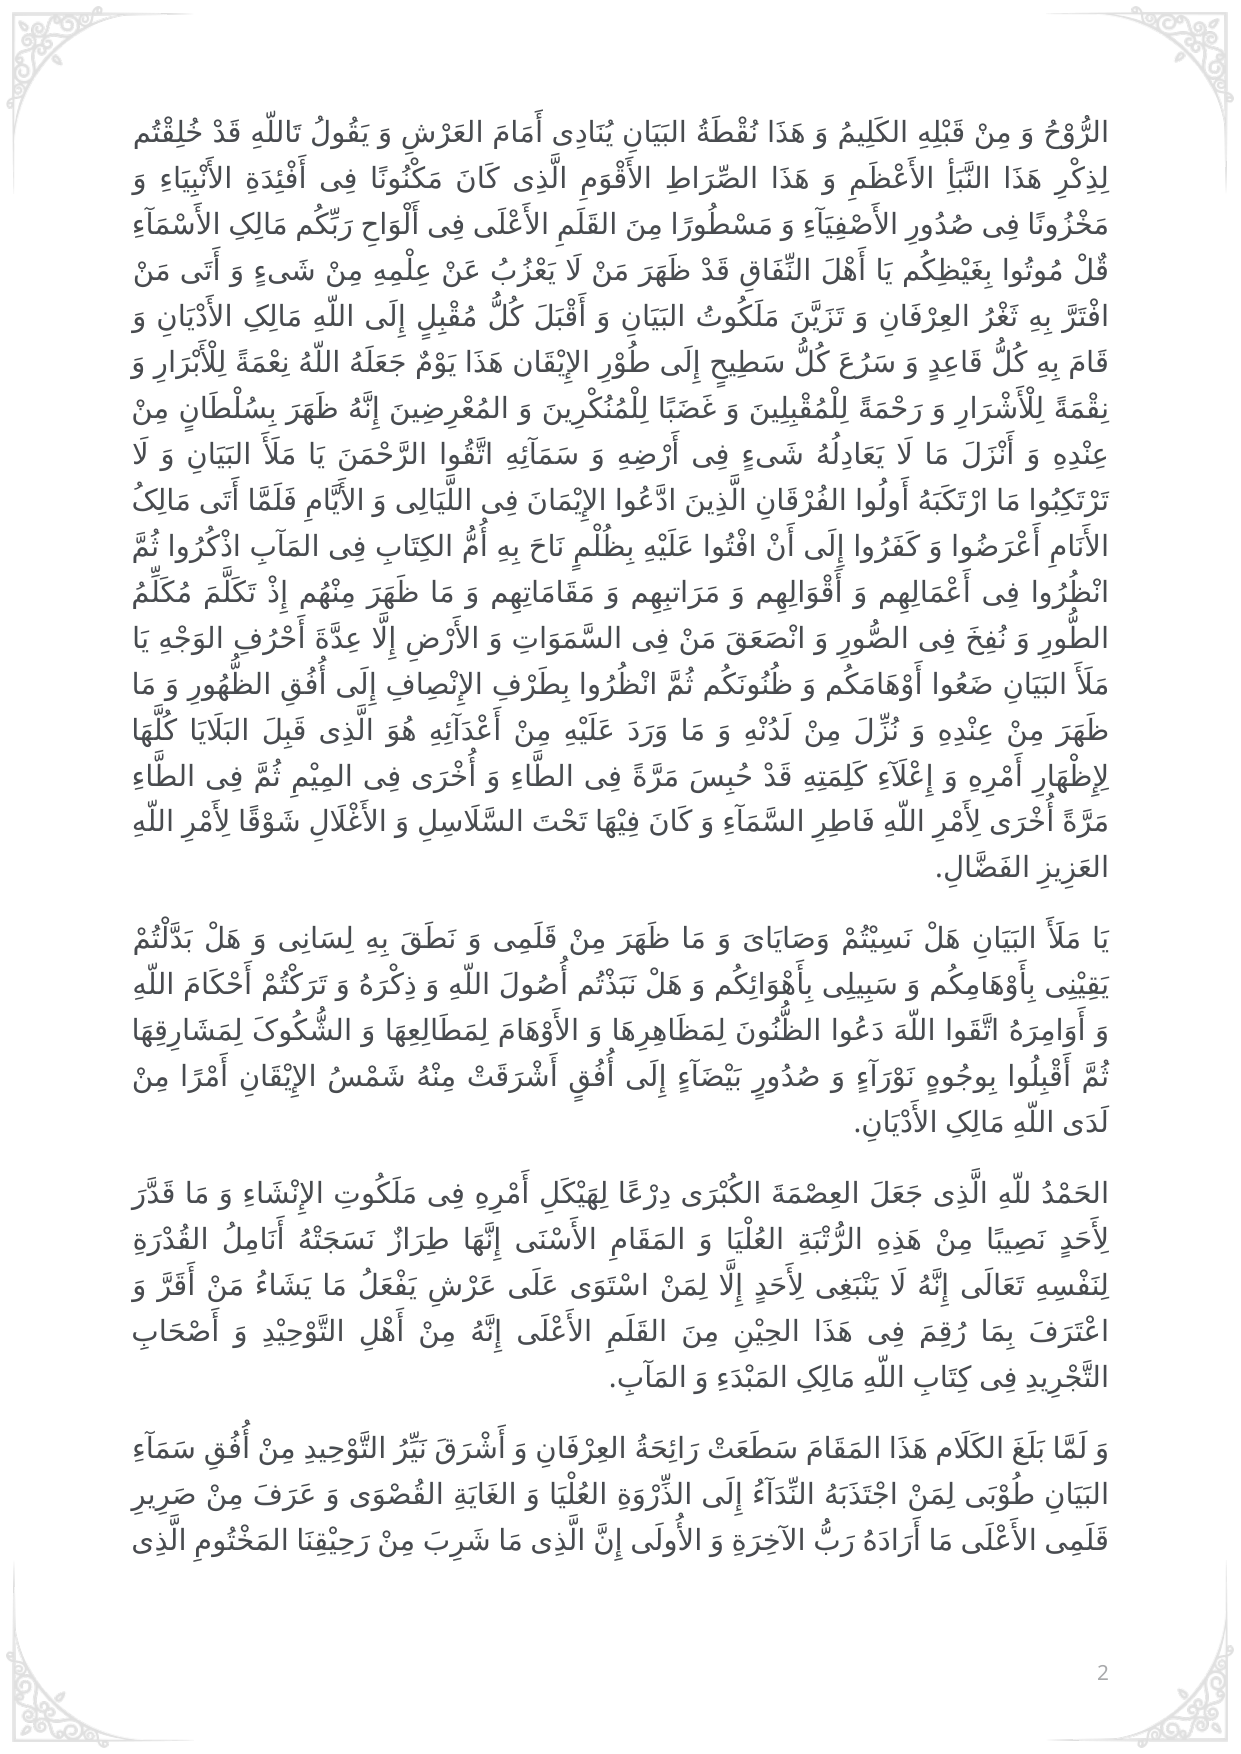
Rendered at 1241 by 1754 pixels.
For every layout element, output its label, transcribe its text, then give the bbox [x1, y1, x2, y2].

picture [6, 1560, 194, 1748]
picture [1046, 6, 1234, 194]
picture [1046, 1560, 1234, 1748]
text يَا مَلَأَ البَيَانِ هَلْ نَسِيْتُمْ وَصَايَایَ وَ مَا ظَهَرَ مِنْ قَلَمِی وَ نَطَقَ بِهِ لِسَانِی وَ هَلْ بَدَّلْتُمْ يَقِيْنِی بِأَوْهَامِکُم وَ سَبِيلِی بِأَهْوَائِکُم وَ هَلْ نَبَذْتُم أُصُولَ اللّهِ وَ ذِکْرَهُ وَ تَرَکْتُمْ أَحْکَامَ اللّهِ وَ أَوَامِرَهُ اتَّقَوا اللّهَ دَعُوا الظُّنُونَ لِمَظَاهِرِهَا وَ الأَوْهَامَ لِمَطَالِعِهَا وَ الشُّکُوکَ لِمَشَارِقِهَا ثُمَّ أَقْبِلُوا بِوجُوهٍ نَوْرَآءٍ وَ صُدُورٍ بَيْضَآءٍ إِلَی أُفُقٍ أَشْرَقَتْ مِنْهُ شَمْسُ الإِيْقَانِ أَمْرًا مِنْ لَدَی اللّهِ مَالِکِ الأَدْيَانِ. [131, 923, 1109, 1144]
text الحَمْدُ للّهِ الَّذِی جَعَلَ العِصْمَةَ الکُبْرَی دِرْعًا لِهَيْکَلِ أَمْرِهِ فِی مَلَکُوتِ الإِنْشَاءِ وَ مَا قَدَّرَ لِأَحَدٍ نَصِيبًا مِنْ هَذِهِ الرُّتْبَةِ العُلْيَا وَ المَقَامِ الأَسْنَی إِنَّهَا طِرَازٌ نَسَجَتْهُ أَنَامِلُ القُدْرَةِ لِنَفْسِهِ تَعَالَی إِنَّهُ لَا يَنْبَغِی لِأَحَدٍ إِلَّا لِمَنْ اسْتَوَی عَلَی عَرْشِ يَفْعَلُ مَا يَشَاءُ مَنْ أَقَرَّ وَ اعْتَرَفَ بِمَا رُقِمَ فِی هَذَا الحِيْنِ مِنَ القَلَمِ الأَعْلَی إِنَّهُ مِنْ أَهْلِ التَّوْحِيْدِ وَ أَصْحَابِ التَّجْرِيدِ فِی کِتَابِ اللّهِ مَالِکِ المَبْدَءِ وَ المَآبِ. [131, 1177, 1109, 1399]
picture [6, 6, 194, 194]
